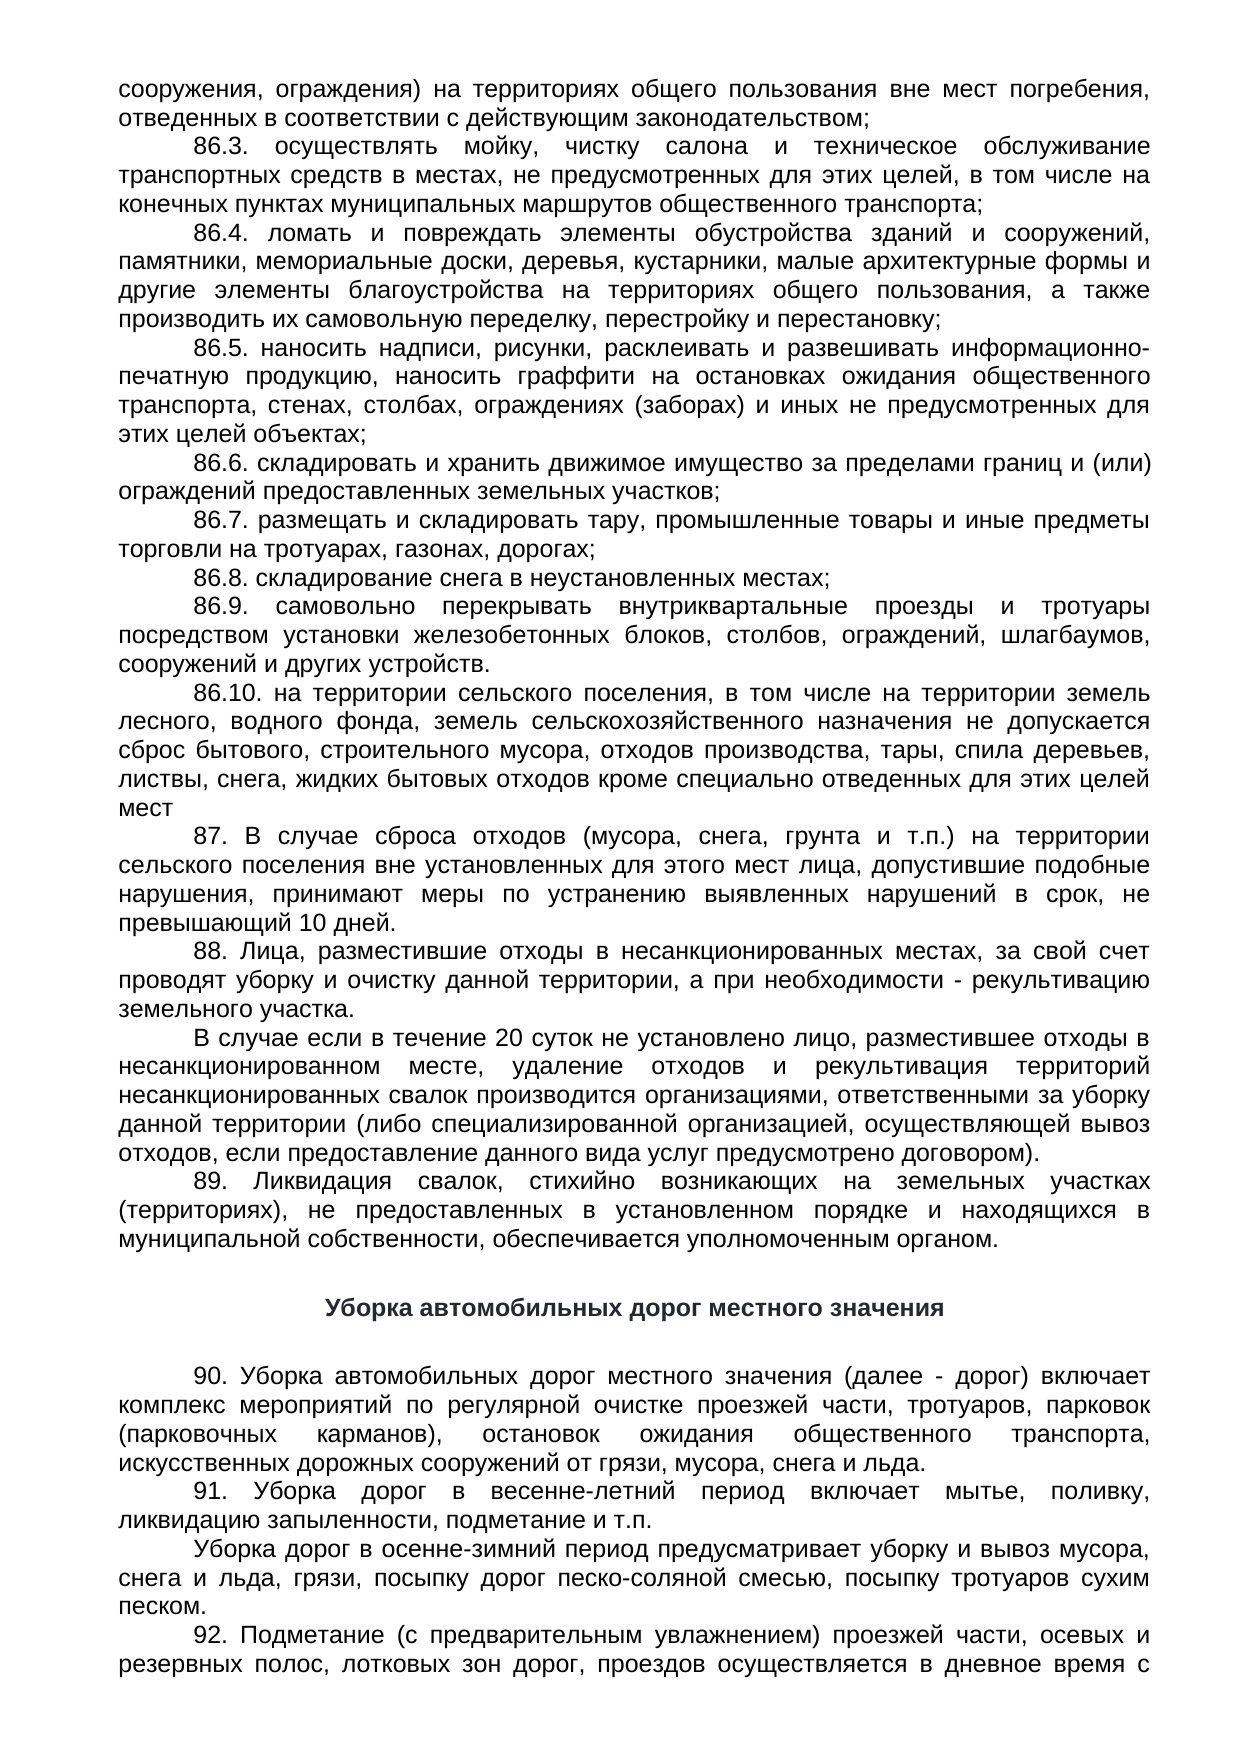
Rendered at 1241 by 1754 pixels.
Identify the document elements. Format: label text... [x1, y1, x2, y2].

text 86.4. ломать и повреждать элементы обустройства зданий и сооружений, памятники, мемориальные доски, деревья, кустарники, малые архитектурные формы и другие элементы благоустройства на территориях общего пользования, а также производить их самовольную переделку, перестройку и перестановку; [118, 218, 1152, 333]
text 86.3. осуществлять мойку, чистку салона и техническое обслуживание транспортных средств в местах, не предусмотренных для этих целей, в том числе на конечных пунктах муниципальных маршрутов общественного транспорта; [118, 131, 1152, 218]
text 88. Лица, разместившие отходы в несанкционированных местах, за свой счет проводят уборку и очистку данной территории, а при необходимости - рекультивацию земельного участка. [118, 936, 1152, 1023]
text 86.5. наносить надписи, рисунки, расклеивать и развешивать информационно-печатную продукцию, наносить граффити на остановках ожидания общественного транспорта, стенах, столбах, ограждениях (заборах) и иных не предусмотренных для этих целей объектах; [118, 333, 1152, 448]
text 89. Ликвидация свалок, стихийно возникающих на земельных участках (территориях), не предоставленных в установленном порядке и находящихся в муниципальной собственности, обеспечивается уполномоченным органом. [118, 1166, 1152, 1253]
text 90. Уборка автомобильных дорог местного значения (далее - дорог) включает комплекс мероприятий по регулярной очистке проезжей части, тротуаров, парковок (парковочных карманов), остановок ожидания общественного транспорта, искусственных дорожных сооружений от грязи, мусора, снега и льда. [118, 1361, 1152, 1476]
text Уборка дорог в осенне-зимний период предусматривает уборку и вывоз мусора, снега и льда, грязи, посыпку дорог песко-соляной смесью, посыпку тротуаров сухим песком. [118, 1534, 1152, 1620]
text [118, 74, 1152, 131]
text 87. В случае сброса отходов (мусора, снега, грунта и т.п.) на территории сельского поселения вне установленных для этого мест лица, допустившие подобные нарушения, принимают меры по устранению выявленных нарушений в срок, не превышающий 10 дней. [118, 821, 1152, 936]
text 86.6. складировать и хранить движимое имущество за пределами границ и (или) ограждений предоставленных земельных участков; [118, 448, 1152, 505]
text В случае если в течение 20 суток не установлено лицо, разместившее отходы в несанкционированном месте, удаление отходов и рекультивация территорий несанкционированных свалок производится организациями, ответственными за уборку данной территории (либо специализированной организацией, осуществляющей вывоз отходов, если предоставление данного вида услуг предусмотрено договором). [118, 1023, 1152, 1166]
text 86.7. размещать и складировать тару, промышленные товары и иные предметы торговли на тротуарах, газонах, дорогах; [118, 505, 1152, 563]
text Уборка автомобильных дорог местного значения [118, 1293, 1152, 1321]
text 86.9. самовольно перекрывать внутриквартальные проезды и тротуары посредством установки железобетонных блоков, столбов, ограждений, шлагбаумов, сооружений и других устройств. [118, 591, 1152, 678]
text 86.8. складирование снега в неустановленных местах; [118, 563, 1152, 591]
text 91. Уборка дорог в весенне-летний период включает мытье, поливку, ликвидацию запыленности, подметание и т.п. [118, 1476, 1152, 1534]
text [118, 1620, 1152, 1678]
text 86.10. на территории сельского поселения, в том числе на территории земель лесного, водного фонда, земель сельскохозяйственного назначения не допускается сброс бытового, строительного мусора, отходов производства, тары, спила деревьев, листвы, снега, жидких бытовых отходов кроме специально отведенных для этих целей мест [118, 678, 1152, 821]
